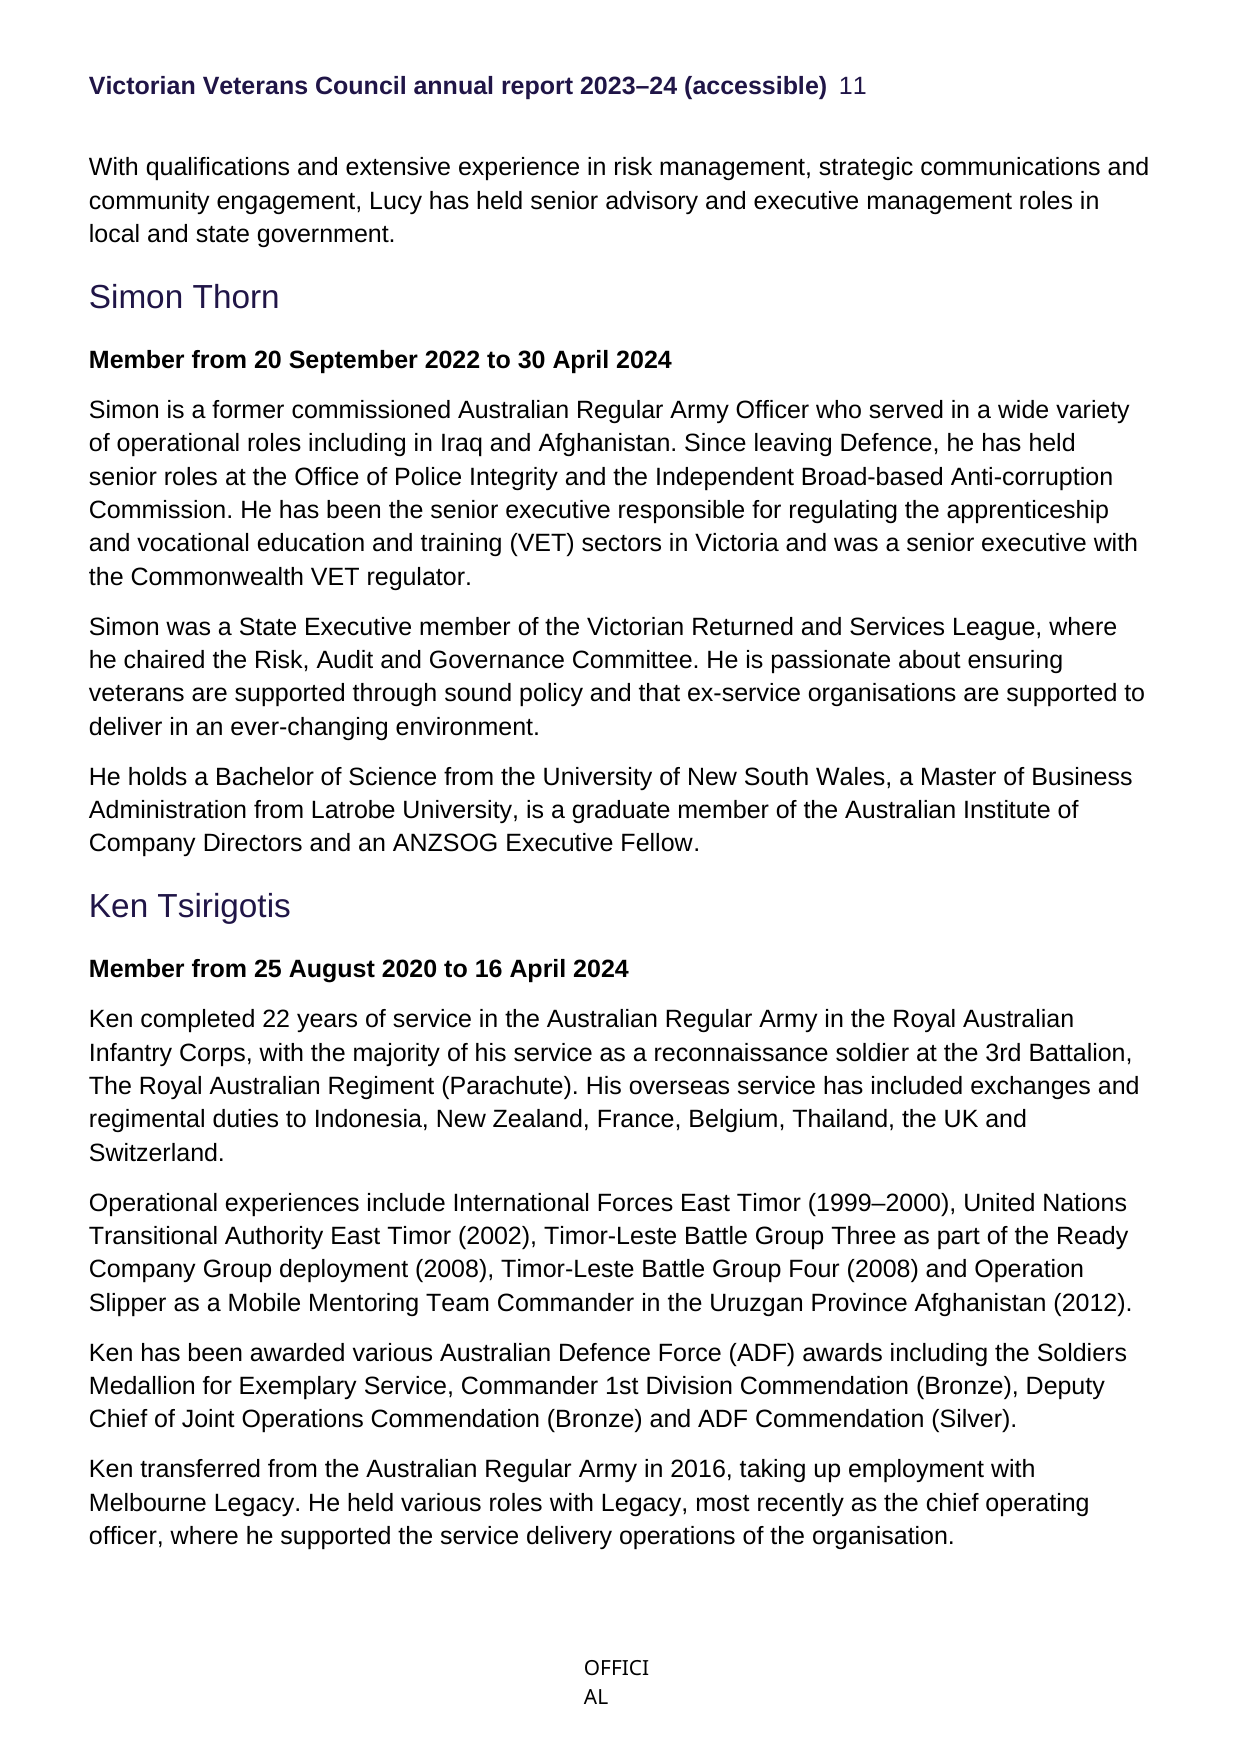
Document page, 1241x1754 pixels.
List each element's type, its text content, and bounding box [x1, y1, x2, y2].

text Ken has been awarded various Australian Defence Force (ADF) awards including the Soldiers Medallion for Exemplary Service, Commander 1st Division Commendation (Bronze), Deputy Chief of Joint Operations Commendation (Bronze) and ADF Commendation (Silver). [89, 1333, 1152, 1433]
text Operational experiences include International Forces East Timor (1999–2000), United Nations Transitional Authority East Timor (2002), Timor-Leste Battle Group Three as part of the Ready Company Group deployment (2008), Timor-Leste Battle Group Four (2008) and Operation Slipper as a Mobile Mentoring Team Commander in the Uruzgan Province Afghanistan (2012). [89, 1183, 1152, 1316]
text Ken transferred from the Australian Regular Army in 2016, taking up employment with Melbourne Legacy. He held various roles with Legacy, most recently as the chief operating officer, where he supported the service delivery operations of the organisation. [89, 1449, 1152, 1549]
subtitle Simon Thorn [89, 277, 1152, 315]
text Ken completed 22 years of service in the Australian Regular Army in the Royal Australian Infantry Corps, with the majority of his service as a reconnaissance soldier at the 3rd Battalion, The Royal Australian Regiment (Parachute). His overseas service has included exchanges and regimental duties to Indonesia, New Zealand, France, Belgium, Thailand, the UK and Switzerland. [89, 999, 1152, 1166]
text He holds a Bachelor of Science from the University of New South Wales, a Master of Business Administration from Latrobe University, is a graduate member of the Australian Institute of Company Directors and an ANZSOG Executive Fellow. [89, 757, 1152, 857]
text Member from 20 September 2022 to 30 April 2024 [89, 340, 1152, 374]
text Member from 25 August 2020 to 16 April 2024 [89, 949, 1152, 983]
text Simon was a State Executive member of the Victorian Returned and Services League, where he chaired the Risk, Audit and Governance Committee. He is passionate about ensuring veterans are supported through sound policy and that ex-service organisations are supported to deliver in an ever-changing environment. [89, 607, 1152, 740]
text Simon is a former commissioned Australian Regular Army Officer who served in a wide variety of operational roles including in Iraq and Afghanistan. Since leaving Defence, he has held senior roles at the Office of Police Integrity and the Independent Broad-based Anti-corruption Commission. He has been the senior executive responsible for regulating the apprenticeship and vocational education and training (VET) sectors in Victoria and was a senior executive with the Commonwealth VET regulator. [89, 390, 1152, 590]
subtitle Ken Tsirigotis [89, 886, 1152, 924]
text With qualifications and extensive experience in risk management, strategic communications and community engagement, Lucy has held senior advisory and executive management roles in local and state government. [89, 148, 1152, 248]
